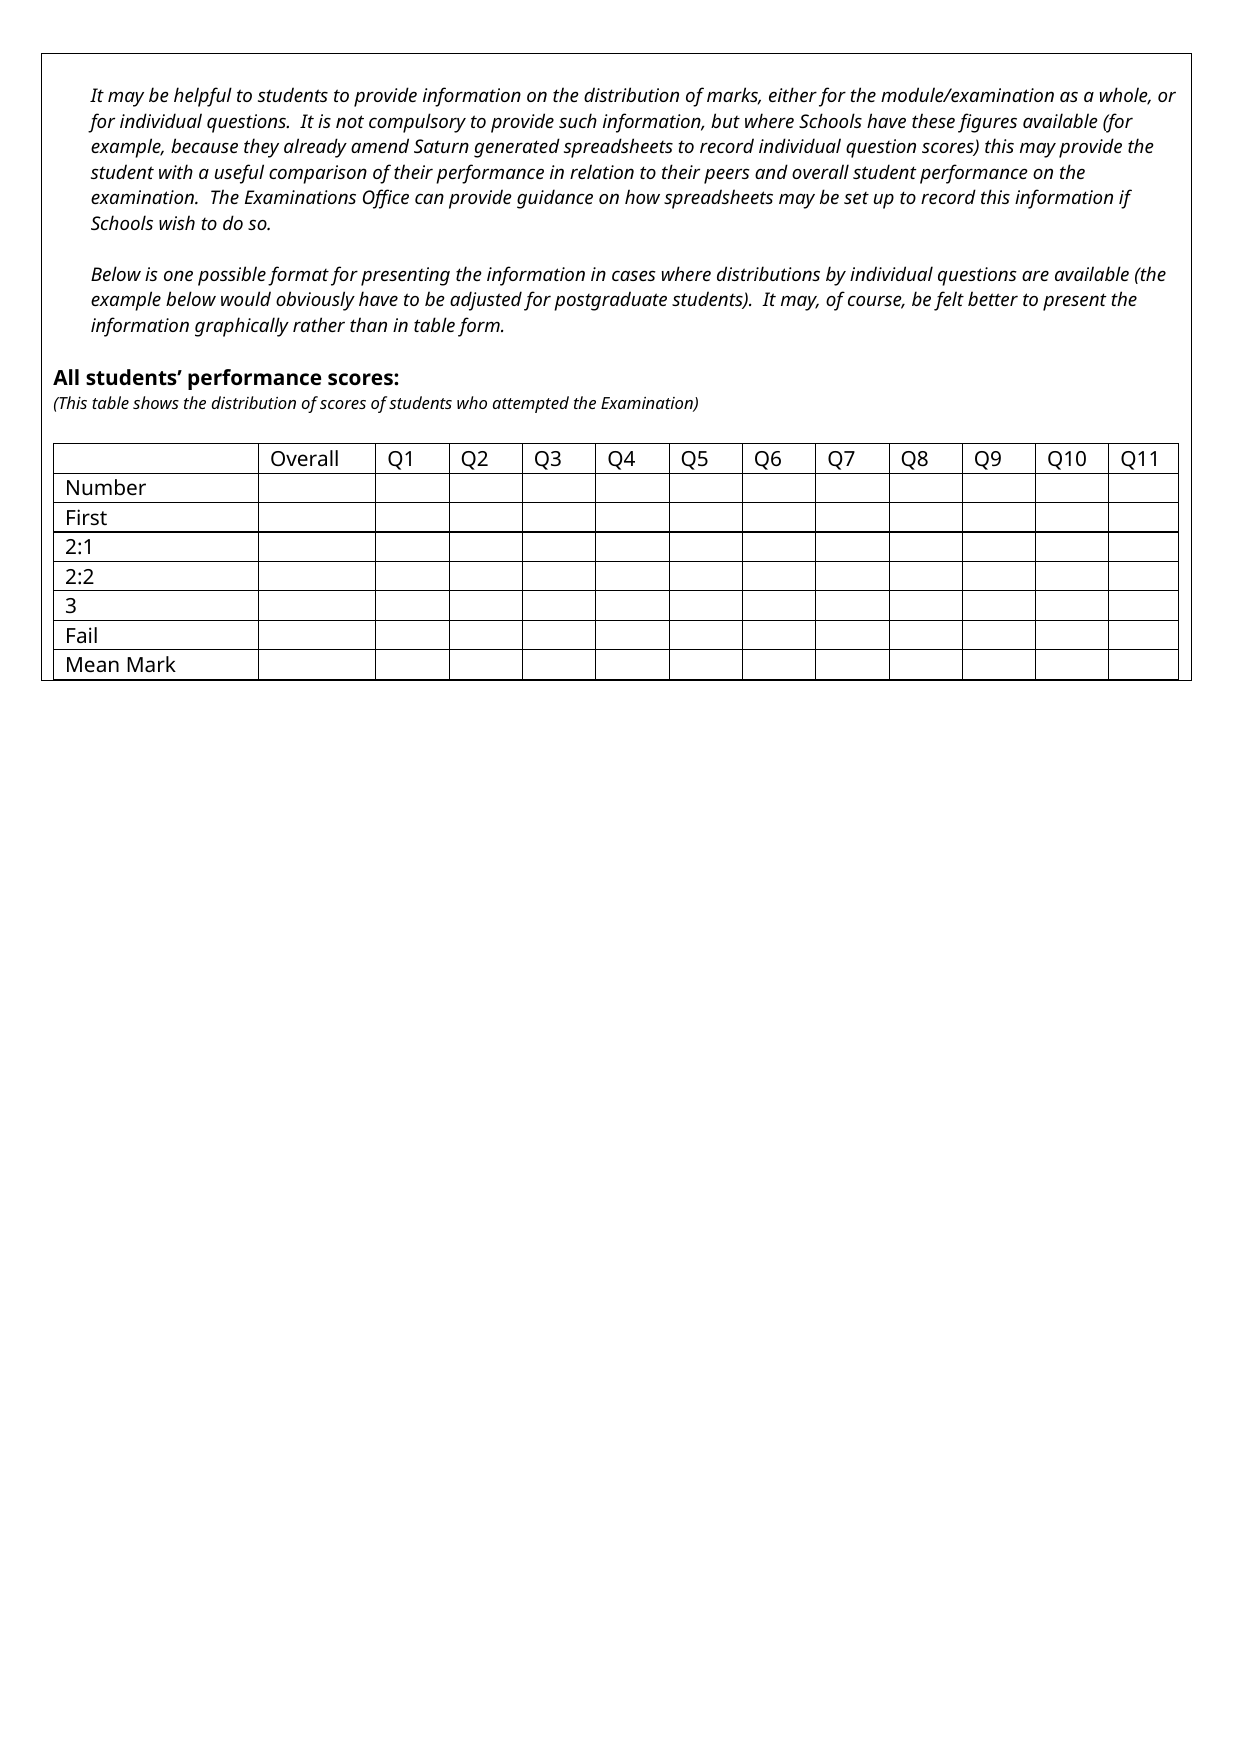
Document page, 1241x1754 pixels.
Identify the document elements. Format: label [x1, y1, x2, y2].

table_cell [42, 54, 1191, 680]
